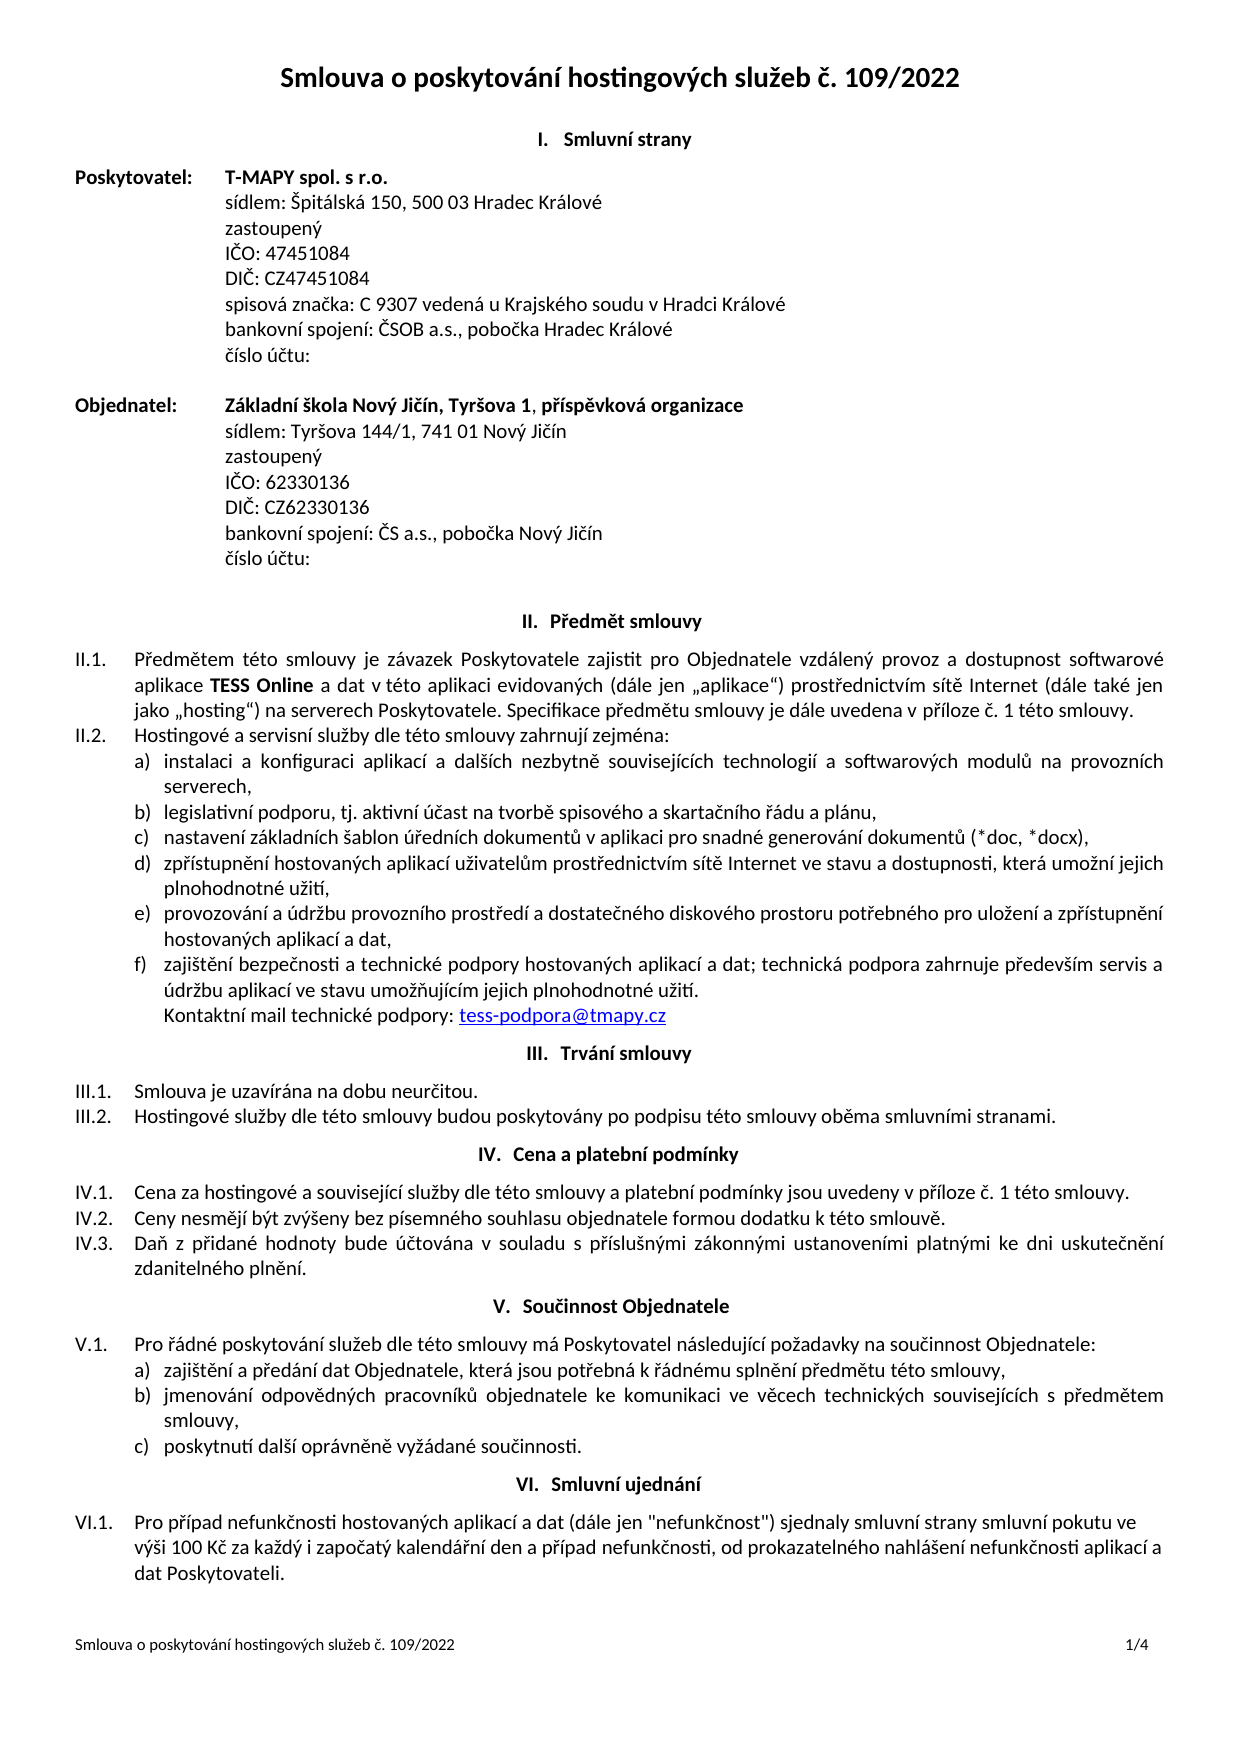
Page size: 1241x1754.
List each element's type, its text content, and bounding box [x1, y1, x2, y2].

list legislativní podporu, tj. aktivní účast na tvorbě spisového a skartačního řádu a plánu, [134, 799, 1165, 824]
text číslo účtu: [75, 342, 1165, 367]
list jmenování odpovědných pracovníků objednatele ke komunikaci ve věcech technických souvisejících s předmětem smlouvy, [134, 1382, 1165, 1433]
list zajištění a předání dat Objednatele, která jsou potřebná k řádnému splnění předmětu této smlouvy, [134, 1357, 1165, 1382]
text DIČ: CZ62330136 [150, 494, 1165, 520]
list Pro případ nefunkčnosti hostovaných aplikací a dat (dále jen "nefunkčnost") sjednaly smluvní strany smluvní pokutu ve výši 100 Kč za každý i započatý kalendářní den a případ nefunkčnosti, od prokazatelného nahlášení nefunkčnosti aplikací a dat Poskytovateli. [75, 1509, 1165, 1585]
text zastoupený [150, 215, 1165, 240]
list zajištění bezpečnosti a technické podpory hostovaných aplikací a dat; technická podpora zahrnuje především servis a údržbu aplikací ve stavu umožňujícím jejich plnohodnotné užití. [134, 951, 1165, 1002]
list Hostingové služby dle této smlouvy budou poskytovány po podpisu této smlouvy oběma smluvními stranami. [75, 1103, 1165, 1129]
text spisová značka: C 9307 vedená u Krajského soudu v Hradci Králové [150, 291, 1165, 316]
list zpřístupnění hostovaných aplikací uživatelům prostřednictvím sítě Internet ve stavu a dostupnosti, která umožní jejich plnohodnotné užití, [134, 850, 1165, 901]
text sídlem: Tyršova 144/1, 741 01 Nový Jičín [150, 418, 1165, 443]
list Hostingové a servisní služby dle této smlouvy zahrnují zejména: [75, 723, 1165, 748]
list Ceny nesmějí být zvýšeny bez písemného souhlasu objednatele formou dodatku k této smlouvě. [75, 1205, 1165, 1230]
text Objednatel: Základní škola Nový Jičín, Tyršova 1, příspěvková organizace [75, 393, 1165, 418]
text IČO: 62330136 [150, 469, 1165, 494]
list Cena za hostingové a související služby dle této smlouvy a platební podmínky jsou uvedeny v příloze č. 1 této smlouvy. [75, 1179, 1165, 1205]
subtitle Předmět smlouvy [75, 608, 1165, 634]
text IČO: 47451084 [75, 240, 1165, 266]
list poskytnutí další oprávněně vyžádané součinnosti. [134, 1433, 1165, 1458]
list provozování a údržbu provozního prostředí a dostatečného diskového prostoru potřebného pro uložení a zpřístupnění hostovaných aplikací a dat, [134, 901, 1165, 951]
text bankovní spojení: ČSOB a.s., pobočka Hradec Králové [75, 316, 1165, 342]
subtitle Cena a platební podmínky [75, 1141, 1165, 1167]
list Předmětem této smlouvy je závazek Poskytovatele zajistit pro Objednatele vzdálený provoz a dostupnost softwarové aplikace TESS Online a dat v této aplikaci evidovaných (dále jen „aplikace“) prostřednictvím sítě Internet (dále také jen jako „hosting“) na serverech Poskytovatele. Specifikace předmětu smlouvy je dále uvedena v příloze č. 1 této smlouvy. [75, 646, 1165, 723]
list Pro řádné poskytování služeb dle této smlouvy má Poskytovatel následující požadavky na součinnost Objednatele: [75, 1331, 1165, 1357]
text číslo účtu: [75, 545, 1165, 571]
subtitle Trvání smlouvy [75, 1040, 1165, 1066]
list Daň z přidané hodnoty bude účtována v souladu s příslušnými zákonnými ustanoveními platnými ke dni uskutečnění zdanitelného plnění. [75, 1230, 1165, 1281]
subtitle Smluvní strany [75, 126, 1165, 151]
text bankovní spojení: ČS a.s., pobočka Nový Jičín [75, 520, 1165, 545]
list nastavení základních šablon úředních dokumentů v aplikaci pro snadné generování dokumentů (*doc, *docx), [134, 824, 1165, 850]
text DIČ: CZ47451084 [75, 266, 1165, 291]
text Poskytovatel: T-MAPY spol. s r.o. [75, 164, 1165, 189]
subtitle Součinnost Objednatele [75, 1293, 1165, 1319]
text sídlem: Špitálská 150, 500 03 Hradec Králové [75, 189, 1165, 215]
text Kontaktní mail technické podpory: tess-podpora@tmapy.cz [164, 1002, 1165, 1028]
list instalaci a konfiguraci aplikací a dalších nezbytně souvisejících technologií a softwarových modulů na provozních serverech, [134, 748, 1165, 799]
title Smlouva o poskytování hostingových služeb č. 109/2022 [75, 59, 1165, 95]
text zastoupený [150, 443, 1165, 469]
list Smlouva je uzavírána na dobu neurčitou. [75, 1078, 1165, 1103]
subtitle Smluvní ujednání [75, 1471, 1165, 1496]
